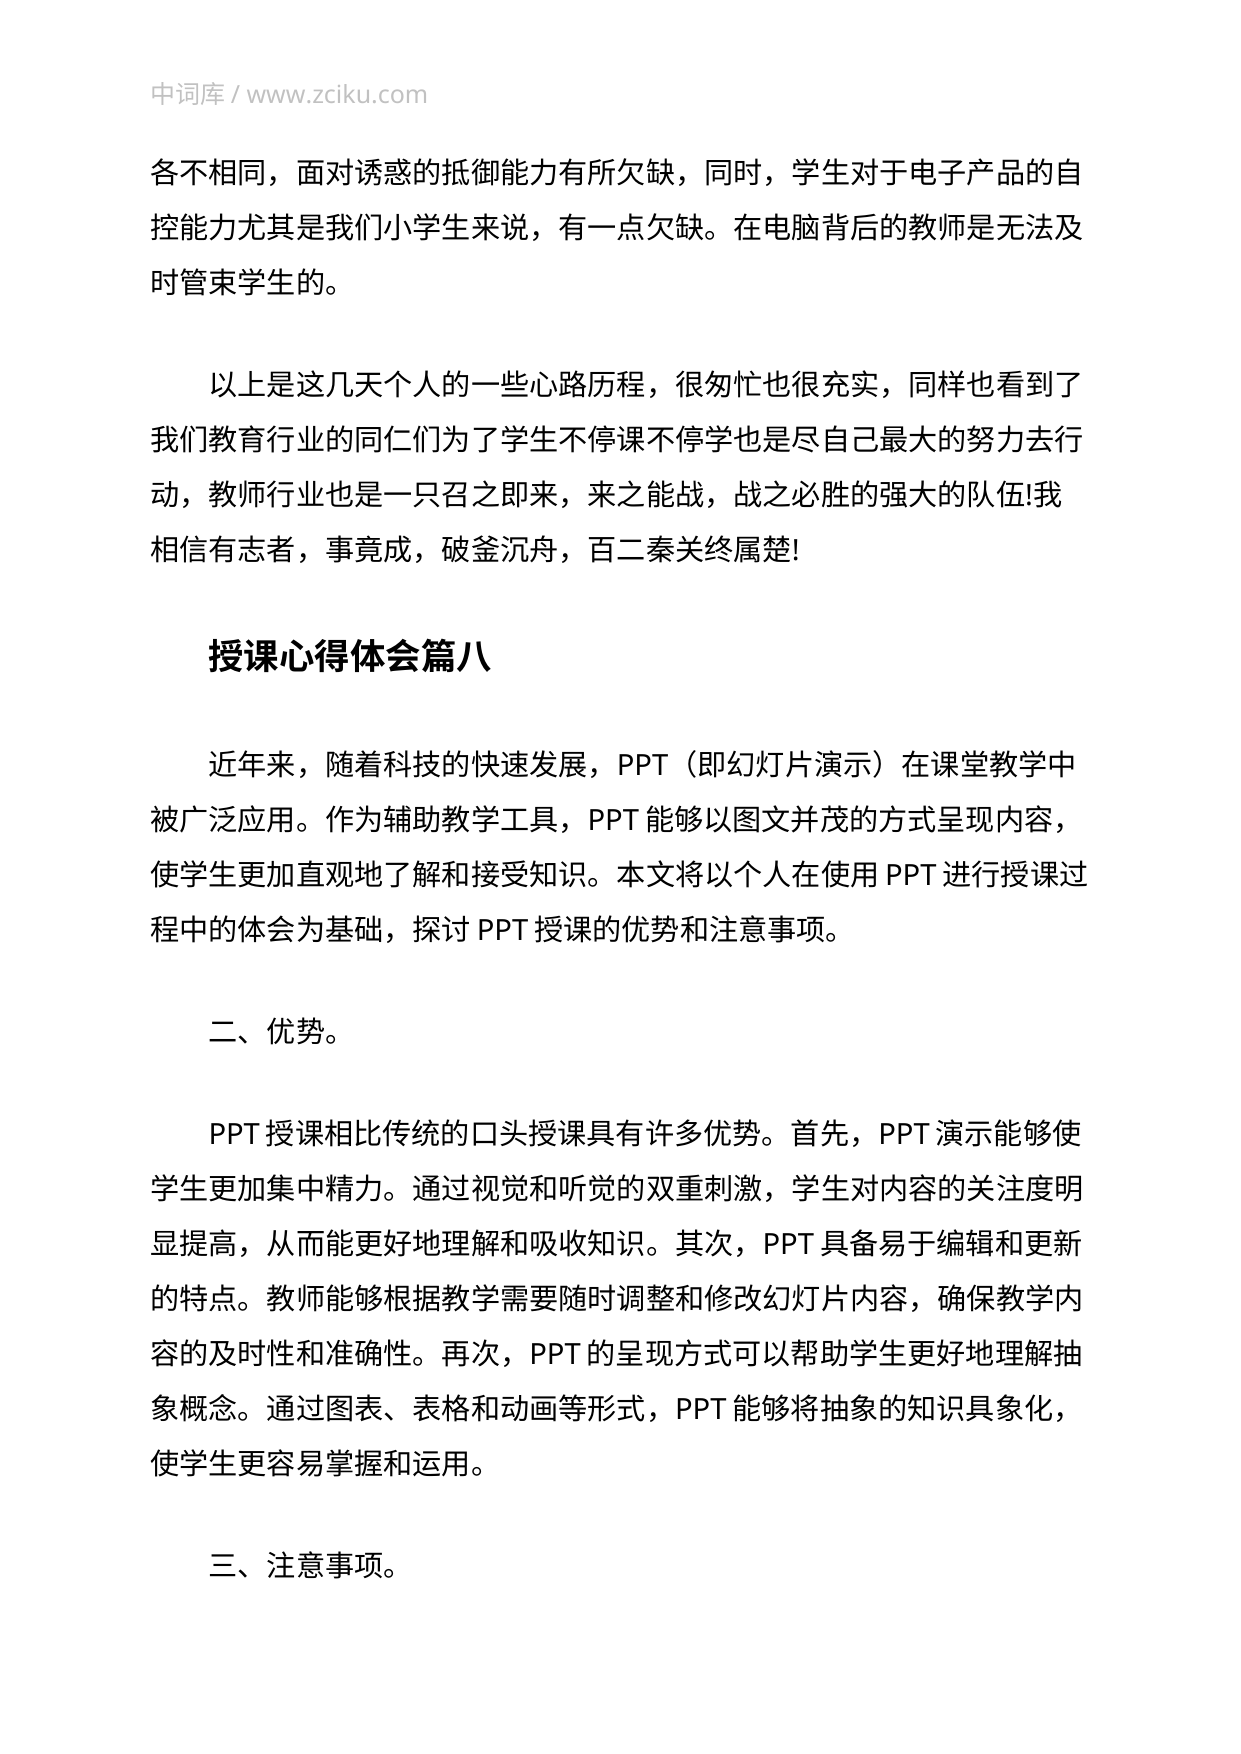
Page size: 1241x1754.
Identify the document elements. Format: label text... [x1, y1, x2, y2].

text 二、优势。 [150, 1009, 1090, 1051]
text 授课心得体会篇八 [150, 628, 1090, 679]
text 三、注意事项。 [150, 1542, 1090, 1584]
text 以上是这几天个人的一些心路历程，很匆忙也很充实，同样也看到了我们教育行业的同仁们为了学生不停课不停学也是尽自己最大的努力去行动，教师行业也是一只召之即来，来之能战，战之必胜的强大的队伍!我相信有志者，事竟成，破釜沉舟，百二秦关终属楚! [150, 362, 1090, 569]
text PPT授课相比传统的口头授课具有许多优势。首先，PPT演示能够使学生更加集中精力。通过视觉和听觉的双重刺激，学生对内容的关注度明显提高，从而能更好地理解和吸收知识。其次，PPT具备易于编辑和更新的特点。教师能够根据教学需要随时调整和修改幻灯片内容，确保教学内容的及时性和准确性。再次，PPT的呈现方式可以帮助学生更好地理解抽象概念。通过图表、表格和动画等形式，PPT能够将抽象的知识具象化，使学生更容易掌握和运用。 [150, 1111, 1090, 1483]
text 近年来，随着科技的快速发展，PPT（即幻灯片演示）在课堂教学中被广泛应用。作为辅助教学工具，PPT能够以图文并茂的方式呈现内容，使学生更加直观地了解和接受知识。本文将以个人在使用PPT进行授课过程中的体会为基础，探讨PPT授课的优势和注意事项。 [150, 742, 1090, 949]
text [150, 150, 1090, 302]
